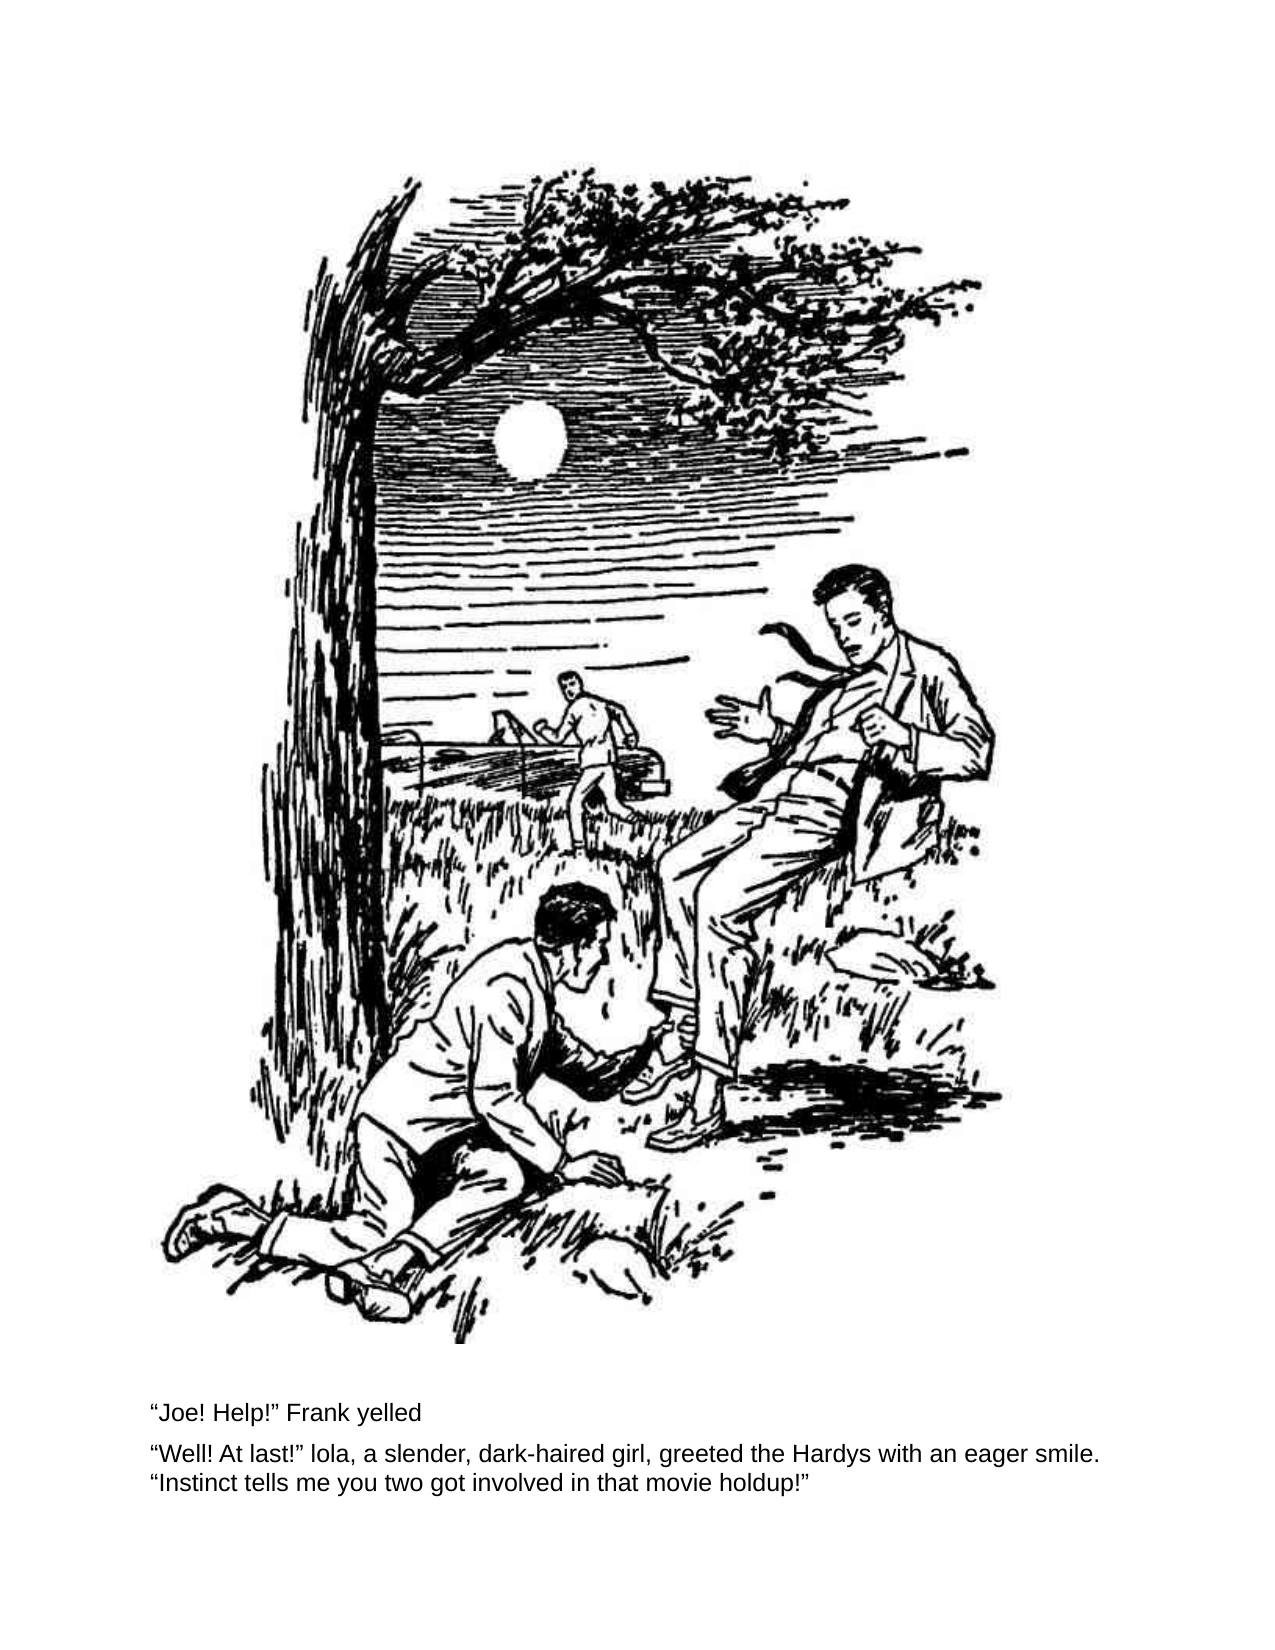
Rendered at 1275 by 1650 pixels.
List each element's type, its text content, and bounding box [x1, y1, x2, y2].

text “Well! At last!” lola, a slender, dark-haired girl, greeted the Hardys with an eager smile. “Instinct tells me you two got involved in that movie holdup!” [150, 1439, 1125, 1496]
text “Joe! Help!” Frank yelled [150, 1397, 1125, 1426]
picture [150, 150, 1021, 1344]
